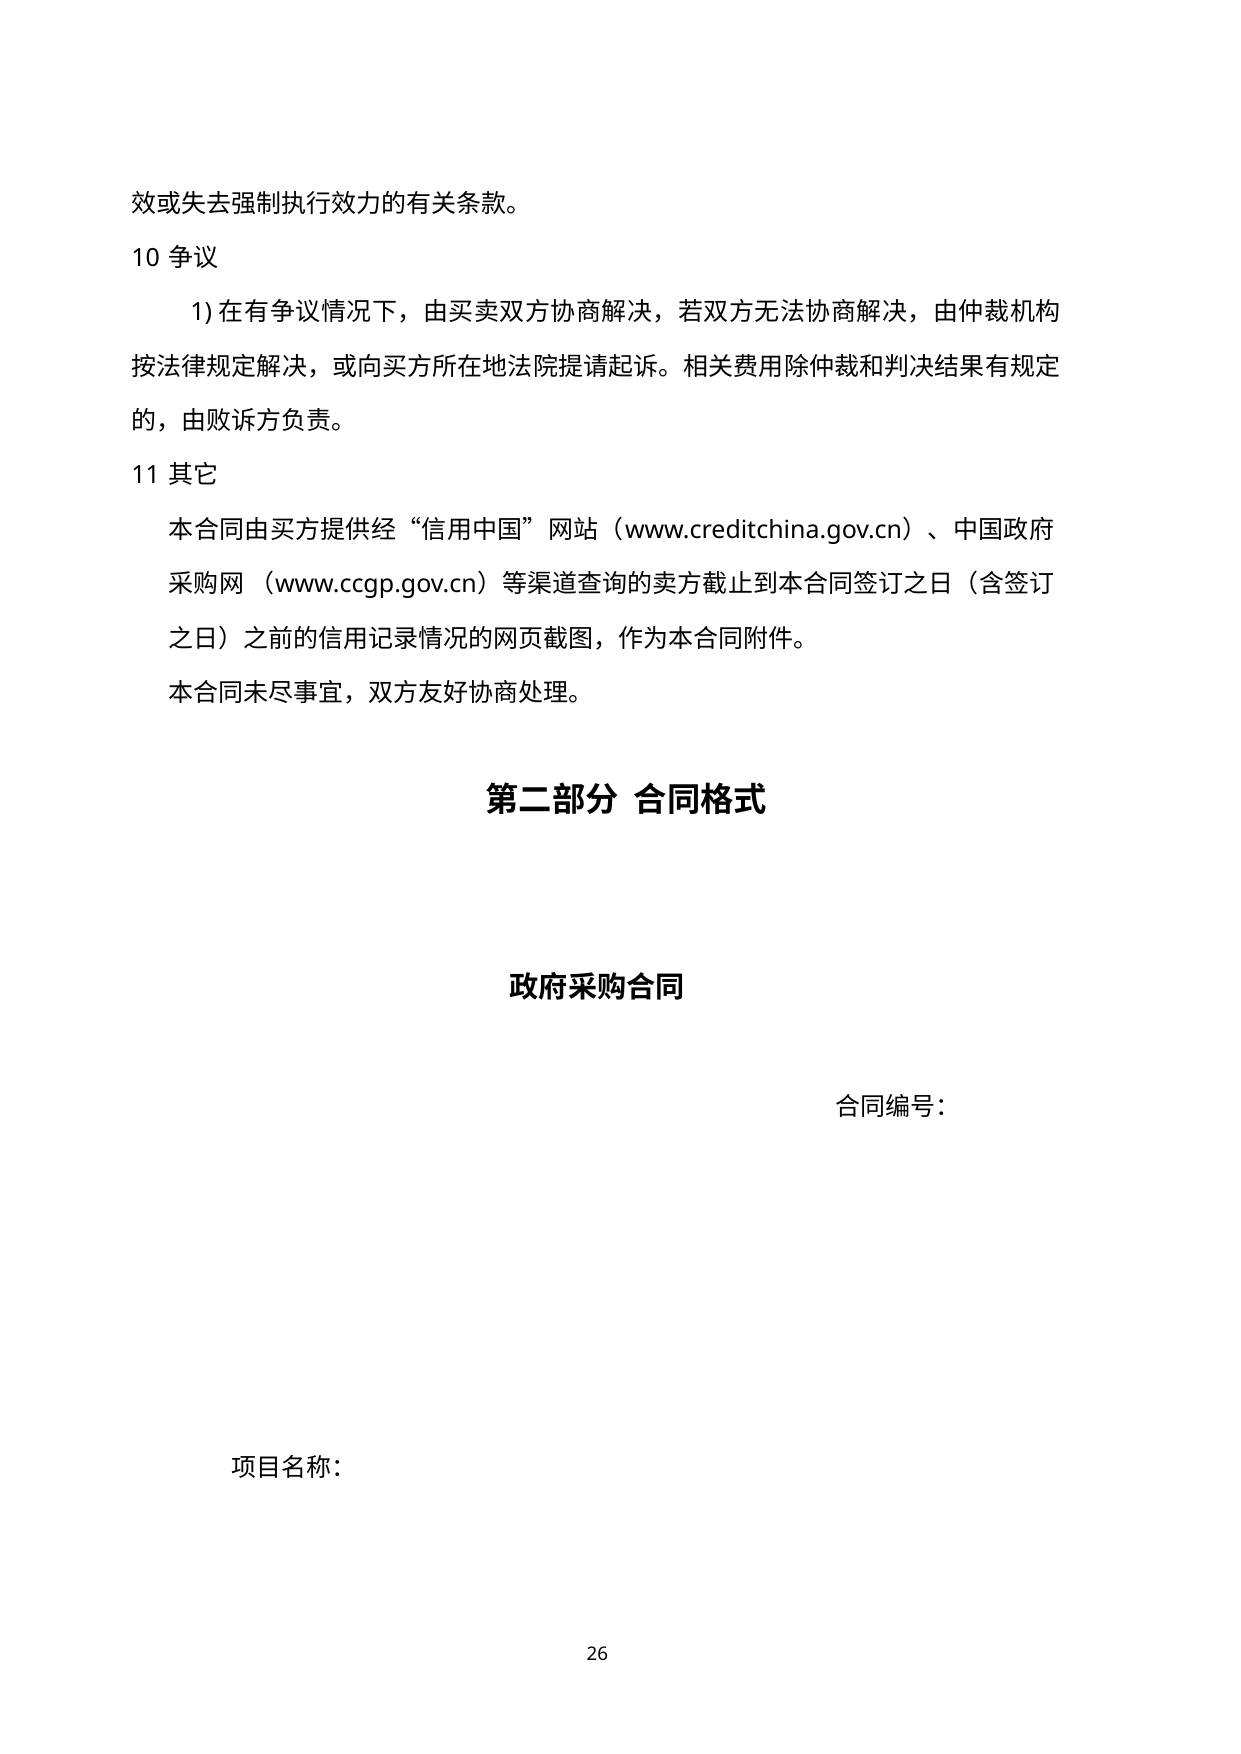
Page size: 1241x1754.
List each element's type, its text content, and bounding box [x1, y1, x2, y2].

list 在有争议情况下，由买卖双方协商解决，若双方无法协商解决，由仲裁机构按法律规定解决，或向买方所在地法院提请起诉。相关费用除仲裁和判决结果有规定的，由败诉方负责。 [131, 292, 1063, 437]
list 其它 [131, 455, 1063, 491]
text 本合同未尽事宜，双方友好协商处理。 [169, 672, 1054, 709]
text 第二部分 合同格式 [131, 772, 1054, 821]
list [131, 183, 1063, 219]
text 项目名称： [231, 1447, 1063, 1483]
list 争议 [131, 237, 1063, 274]
text 政府采购合同 [131, 963, 1063, 1006]
text 本合同由买方提供经“信用中国”网站（www.creditchina.gov.cn）、中国政府采购网 （www.ccgp.gov.cn）等渠道查询的卖方截止到本合同签订之日（含签订之日）之前的信用记录情况的网页截图，作为本合同附件。 [169, 509, 1054, 654]
text 合同编号： [131, 1086, 1063, 1123]
